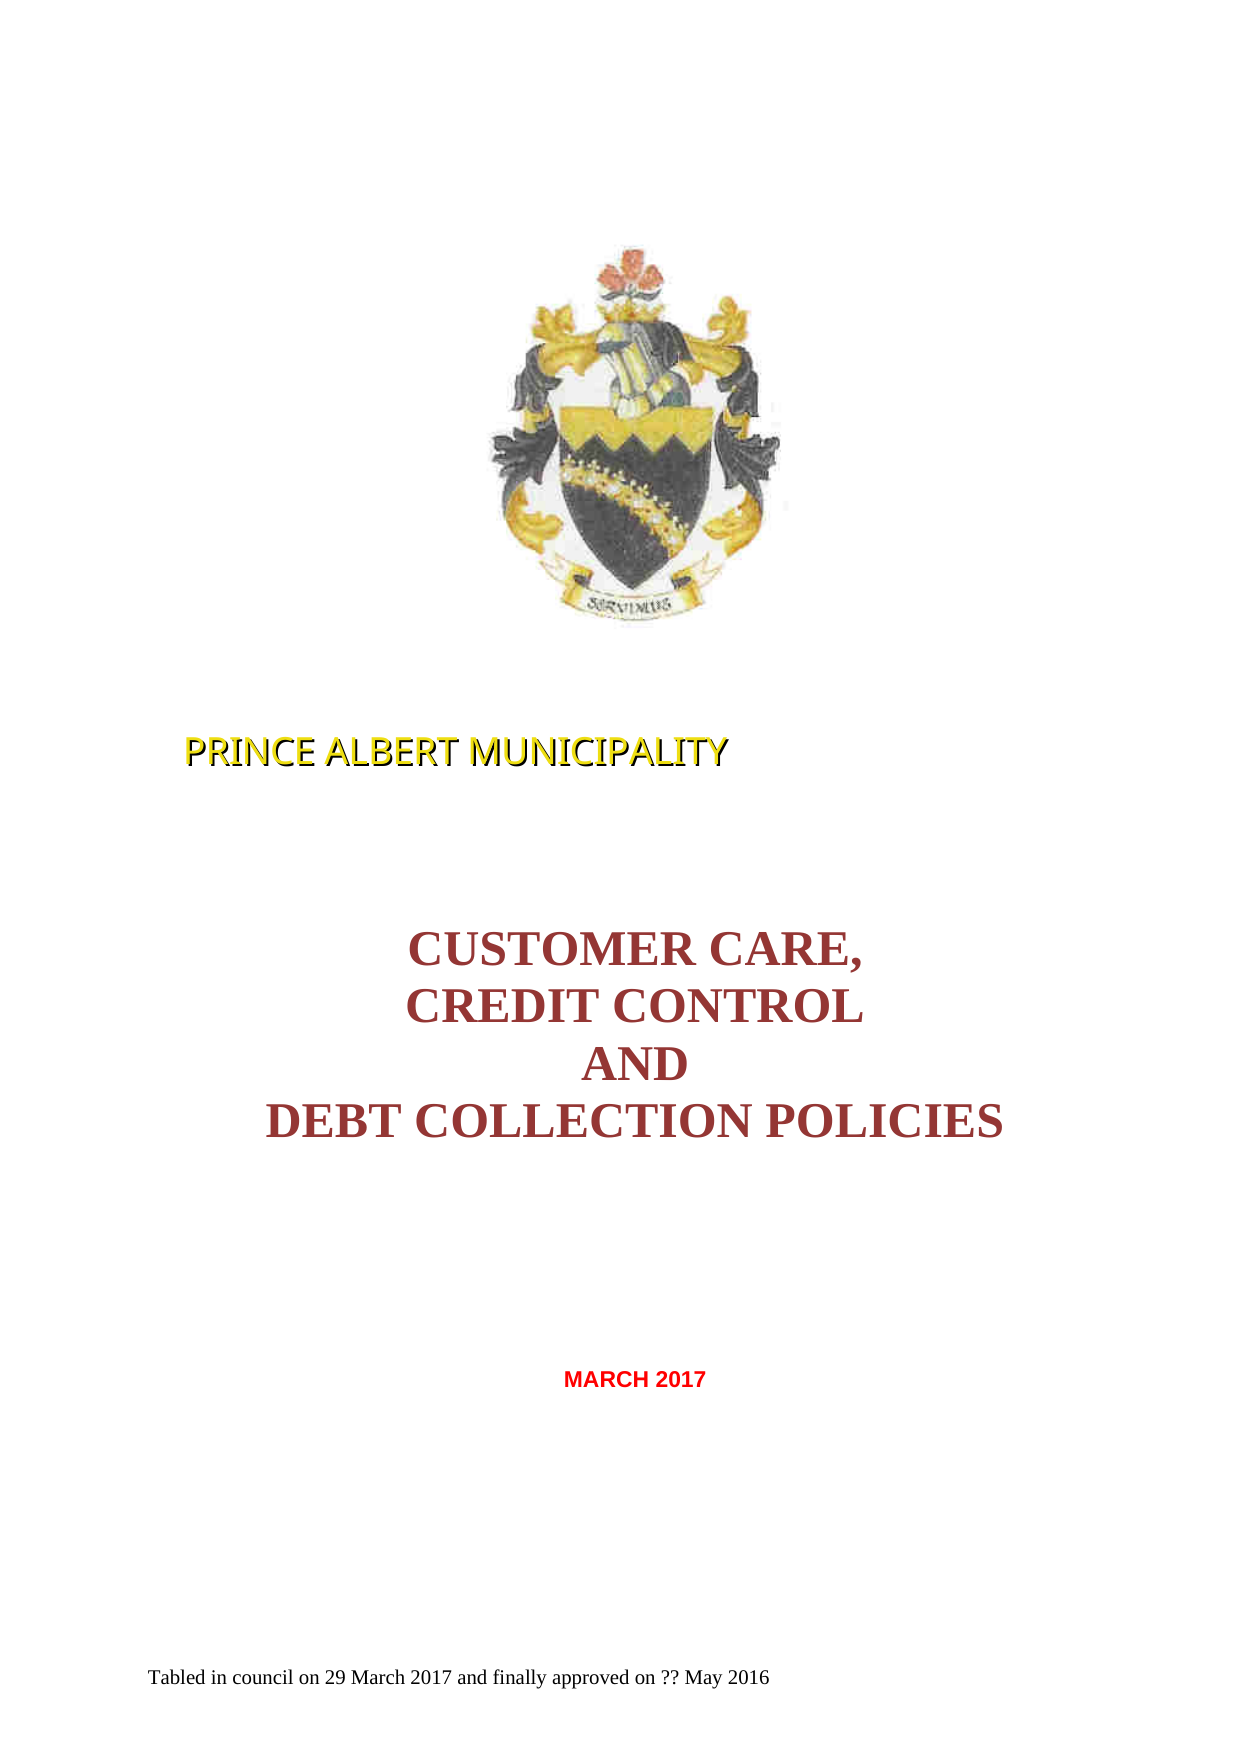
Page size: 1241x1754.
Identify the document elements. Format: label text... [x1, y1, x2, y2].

picture [467, 226, 808, 639]
text MARCH 2017 [148, 1366, 1122, 1393]
text Customer Care, Credit Control and Debt Collection Policies [148, 918, 1122, 1148]
